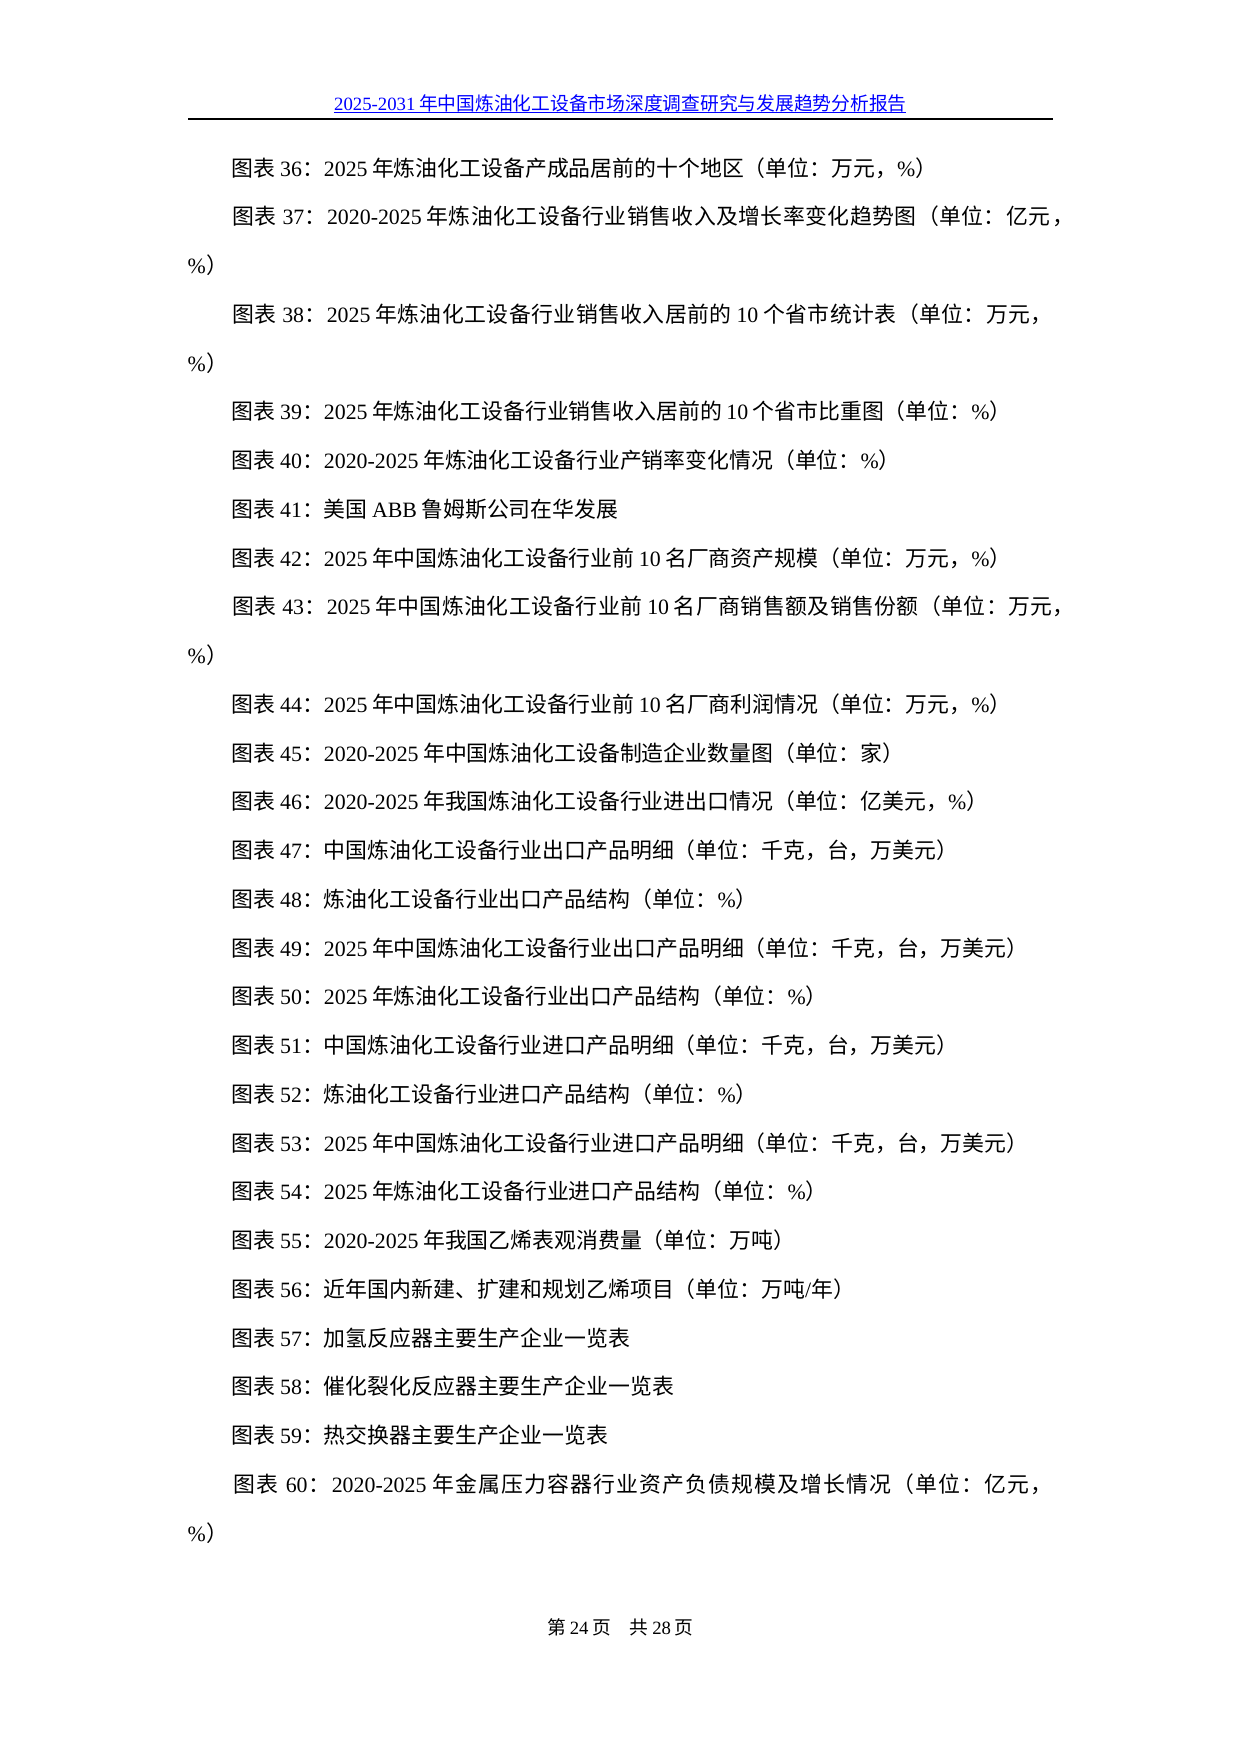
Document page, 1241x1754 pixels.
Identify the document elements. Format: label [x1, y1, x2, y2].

text [187, 150, 1053, 1548]
